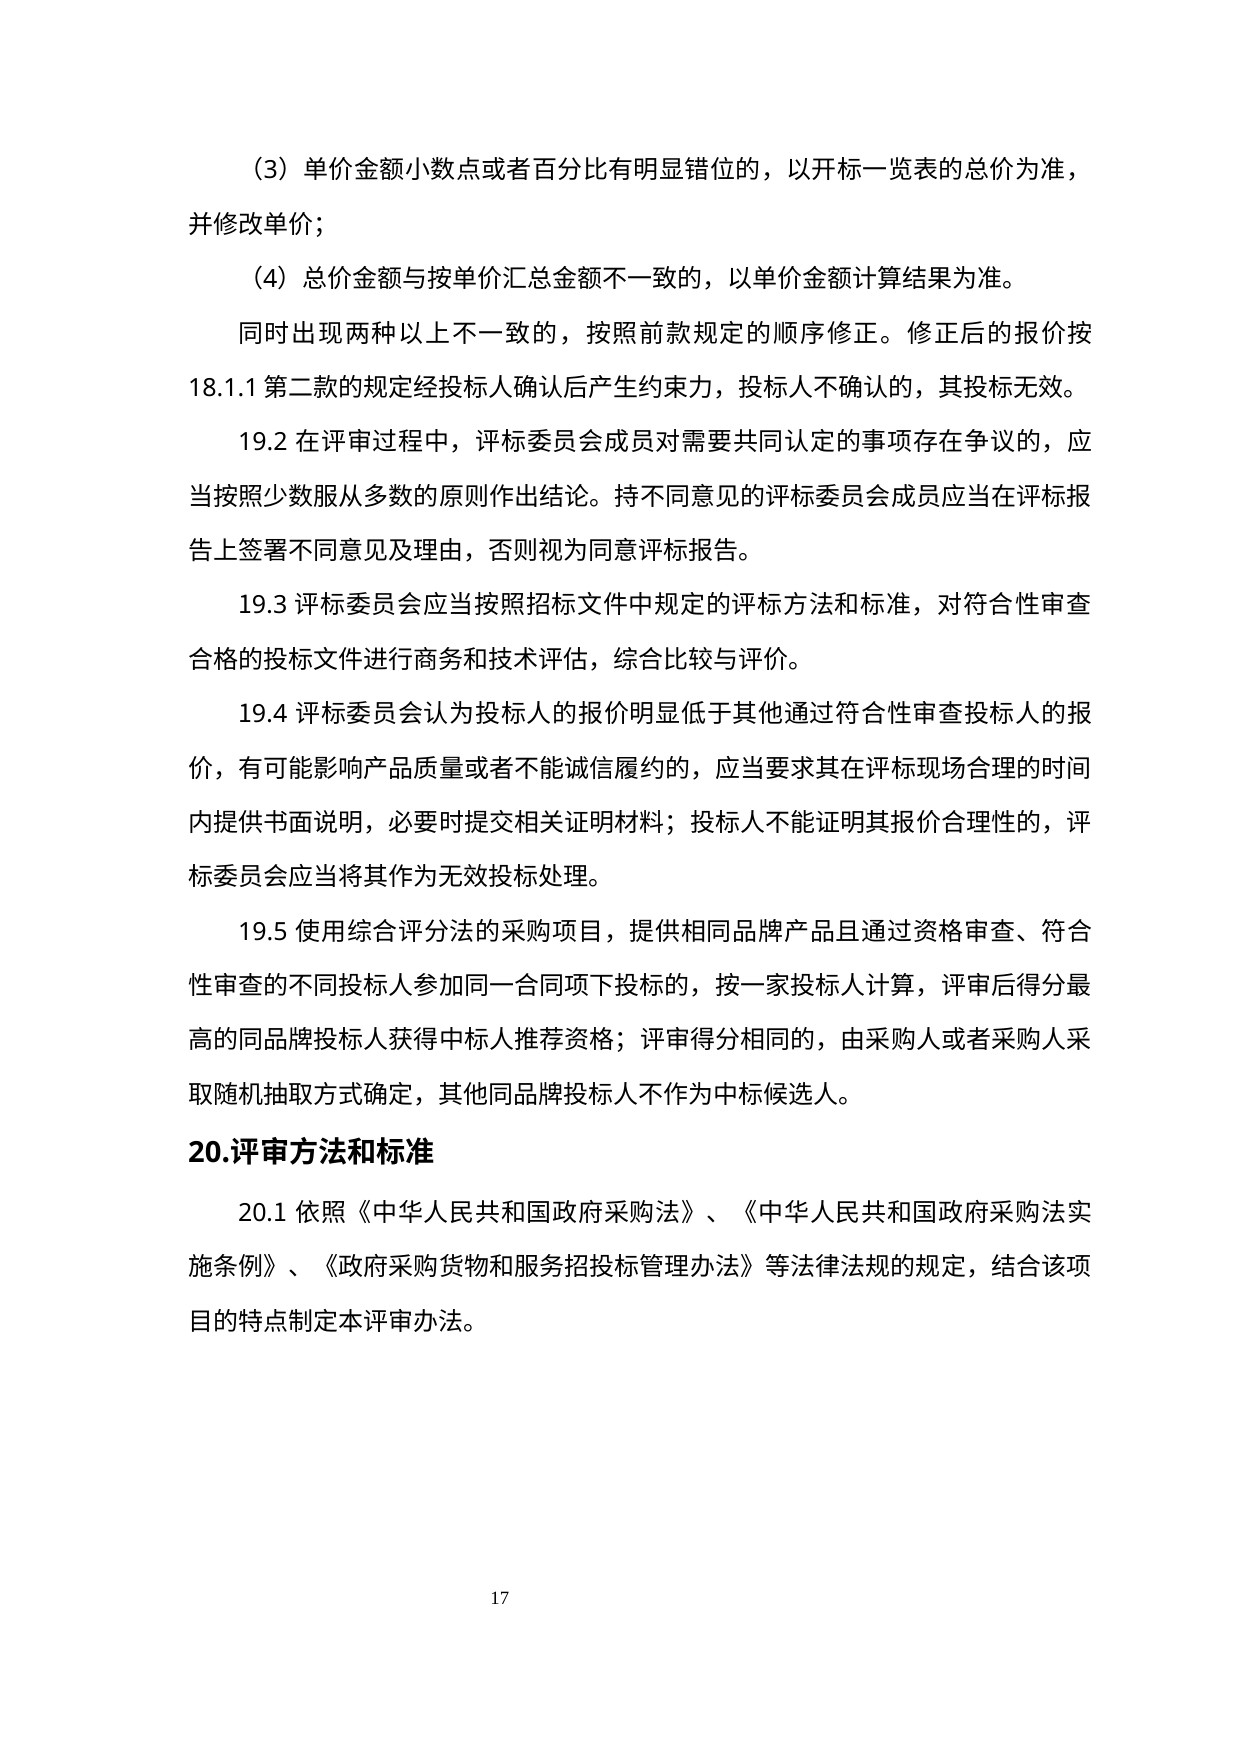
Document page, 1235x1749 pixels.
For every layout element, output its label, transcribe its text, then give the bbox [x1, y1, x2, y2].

text 19.3 评标委员会应当按照招标文件中规定的评标方法和标准，对符合性审查合格的投标文件进行商务和技术评估，综合比较与评价。 [188, 585, 1093, 676]
title 20.评审方法和标准 [188, 1129, 1093, 1171]
text 19.2 在评审过程中，评标委员会成员对需要共同认定的事项存在争议的，应当按照少数服从多数的原则作出结论。持不同意见的评标委员会成员应当在评标报告上签署不同意见及理由，否则视为同意评标报告。 [188, 422, 1093, 567]
text 20.1 依照《中华人民共和国政府采购法》、《中华人民共和国政府采购法实施条例》、《政府采购货物和服务招投标管理办法》等法律法规的规定，结合该项目的特点制定本评审办法。 [188, 1192, 1093, 1337]
text 19.4 评标委员会认为投标人的报价明显低于其他通过符合性审查投标人的报价，有可能影响产品质量或者不能诚信履约的，应当要求其在评标现场合理的时间内提供书面说明，必要时提交相关证明材料；投标人不能证明其报价合理性的，评标委员会应当将其作为无效投标处理。 [188, 694, 1093, 893]
text 19.5 使用综合评分法的采购项目，提供相同品牌产品且通过资格审查、符合性审查的不同投标人参加同一合同项下投标的，按一家投标人计算，评审后得分最高的同品牌投标人获得中标人推荐资格；评审得分相同的，由采购人或者采购人采取随机抽取方式确定，其他同品牌投标人不作为中标候选人。 [188, 911, 1093, 1111]
text （3）单价金额小数点或者百分比有明显错位的，以开标一览表的总价为准，并修改单价； [188, 150, 1093, 241]
text （4）总价金额与按单价汇总金额不一致的，以单价金额计算结果为准。 [188, 259, 1093, 295]
text 同时出现两种以上不一致的，按照前款规定的顺序修正。修正后的报价按18.1.1第二款的规定经投标人确认后产生约束力，投标人不确认的，其投标无效。 [188, 313, 1093, 404]
